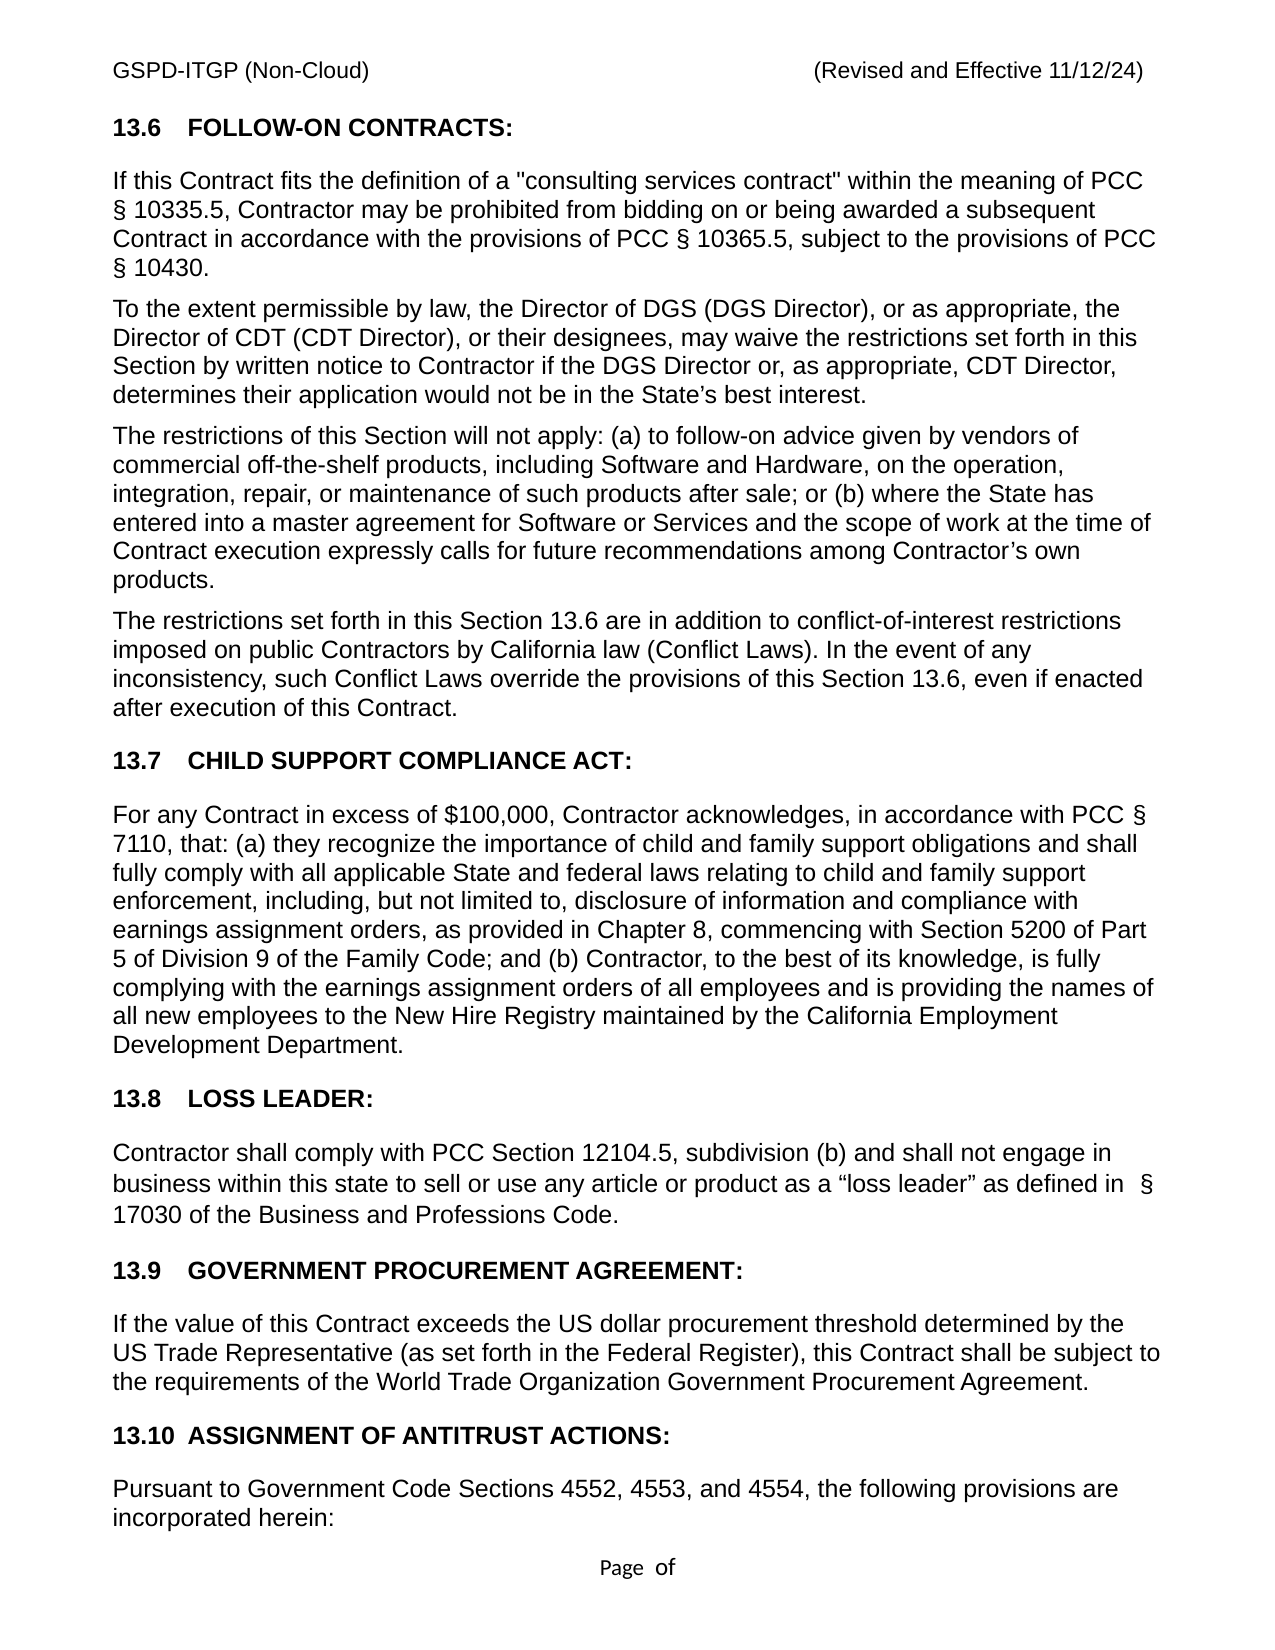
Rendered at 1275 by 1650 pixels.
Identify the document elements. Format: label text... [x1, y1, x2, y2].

subtitle 13.7 CHILD SUPPORT COMPLIANCE ACT: [112, 746, 1162, 775]
text To the extent permissible by law, the Director of DGS (DGS Director), or as appropriate, the Director of CDT (CDT Director), or their designees, may waive the restrictions set forth in this Section by written notice to Contractor if the DGS Director or, as appropriate, CDT Director, determines their application would not be in the State’s best interest. [112, 294, 1162, 409]
subtitle 13.8 LOSS LEADER: [112, 1084, 1162, 1112]
subtitle 13.9 GOVERNMENT PROCUREMENT AGREEMENT: [112, 1256, 1162, 1284]
text If the value of this Contract exceeds the US dollar procurement threshold determined by the US Trade Representative (as set forth in the Federal Register), this Contract shall be subject to the requirements of the World Trade Organization Government Procurement Agreement. [112, 1309, 1162, 1396]
subtitle 13.6 FOLLOW-ON CONTRACTS: [112, 112, 1162, 141]
text If this Contract fits the definition of a "consulting services contract" within the meaning of PCC § 10335.5, Contractor may be prohibited from bidding on or being awarded a subsequent Contract in accordance with the provisions of PCC § 10365.5, subject to the provisions of PCC § 10430. [112, 166, 1162, 281]
text Contractor shall comply with PCC Section 12104.5, subdivision (b) and shall not engage in business within this state to sell or use any article or product as a “loss leader” as defined in § 17030 of the Business and Professions Code. [112, 1137, 1162, 1228]
text The restrictions set forth in this Section 13.6 are in addition to conflict-of-interest restrictions imposed on public Contractors by California law (Conflict Laws). In the event of any inconsistency, such Conflict Laws override the provisions of this Section 13.6, even if enacted after execution of this Contract. [112, 606, 1162, 721]
text Pursuant to Government Code Sections 4552, 4553, and 4554, the following provisions are incorporated herein: [112, 1474, 1162, 1532]
subtitle 13.10 ASSIGNMENT OF ANTITRUST ACTIONS: [112, 1421, 1162, 1449]
list For any Contract in excess of $100,000, Contractor acknowledges, in accordance with PCC § 7110, that: (a) they recognize the importance of child and family support obligations and shall fully comply with all applicable State and federal laws relating to child and family support enforcement, including, but not limited to, disclosure of information and compliance with earnings assignment orders, as provided in Chapter 8, commencing with Section 5200 of Part 5 of Division 9 of the Family Code; and (b) Contractor, to the best of its knowledge, is fully complying with the earnings assignment orders of all employees and is providing the names of all new employees to the New Hire Registry maintained by the California Employment Development Department. [112, 800, 1162, 1059]
text The restrictions of this Section will not apply: (a) to follow-on advice given by vendors of commercial off-the-shelf products, including Software and Hardware, on the operation, integration, repair, or maintenance of such products after sale; or (b) where the State has entered into a master agreement for Software or Services and the scope of work at the time of Contract execution expressly calls for future recommendations among Contractor’s own products. [112, 421, 1162, 594]
